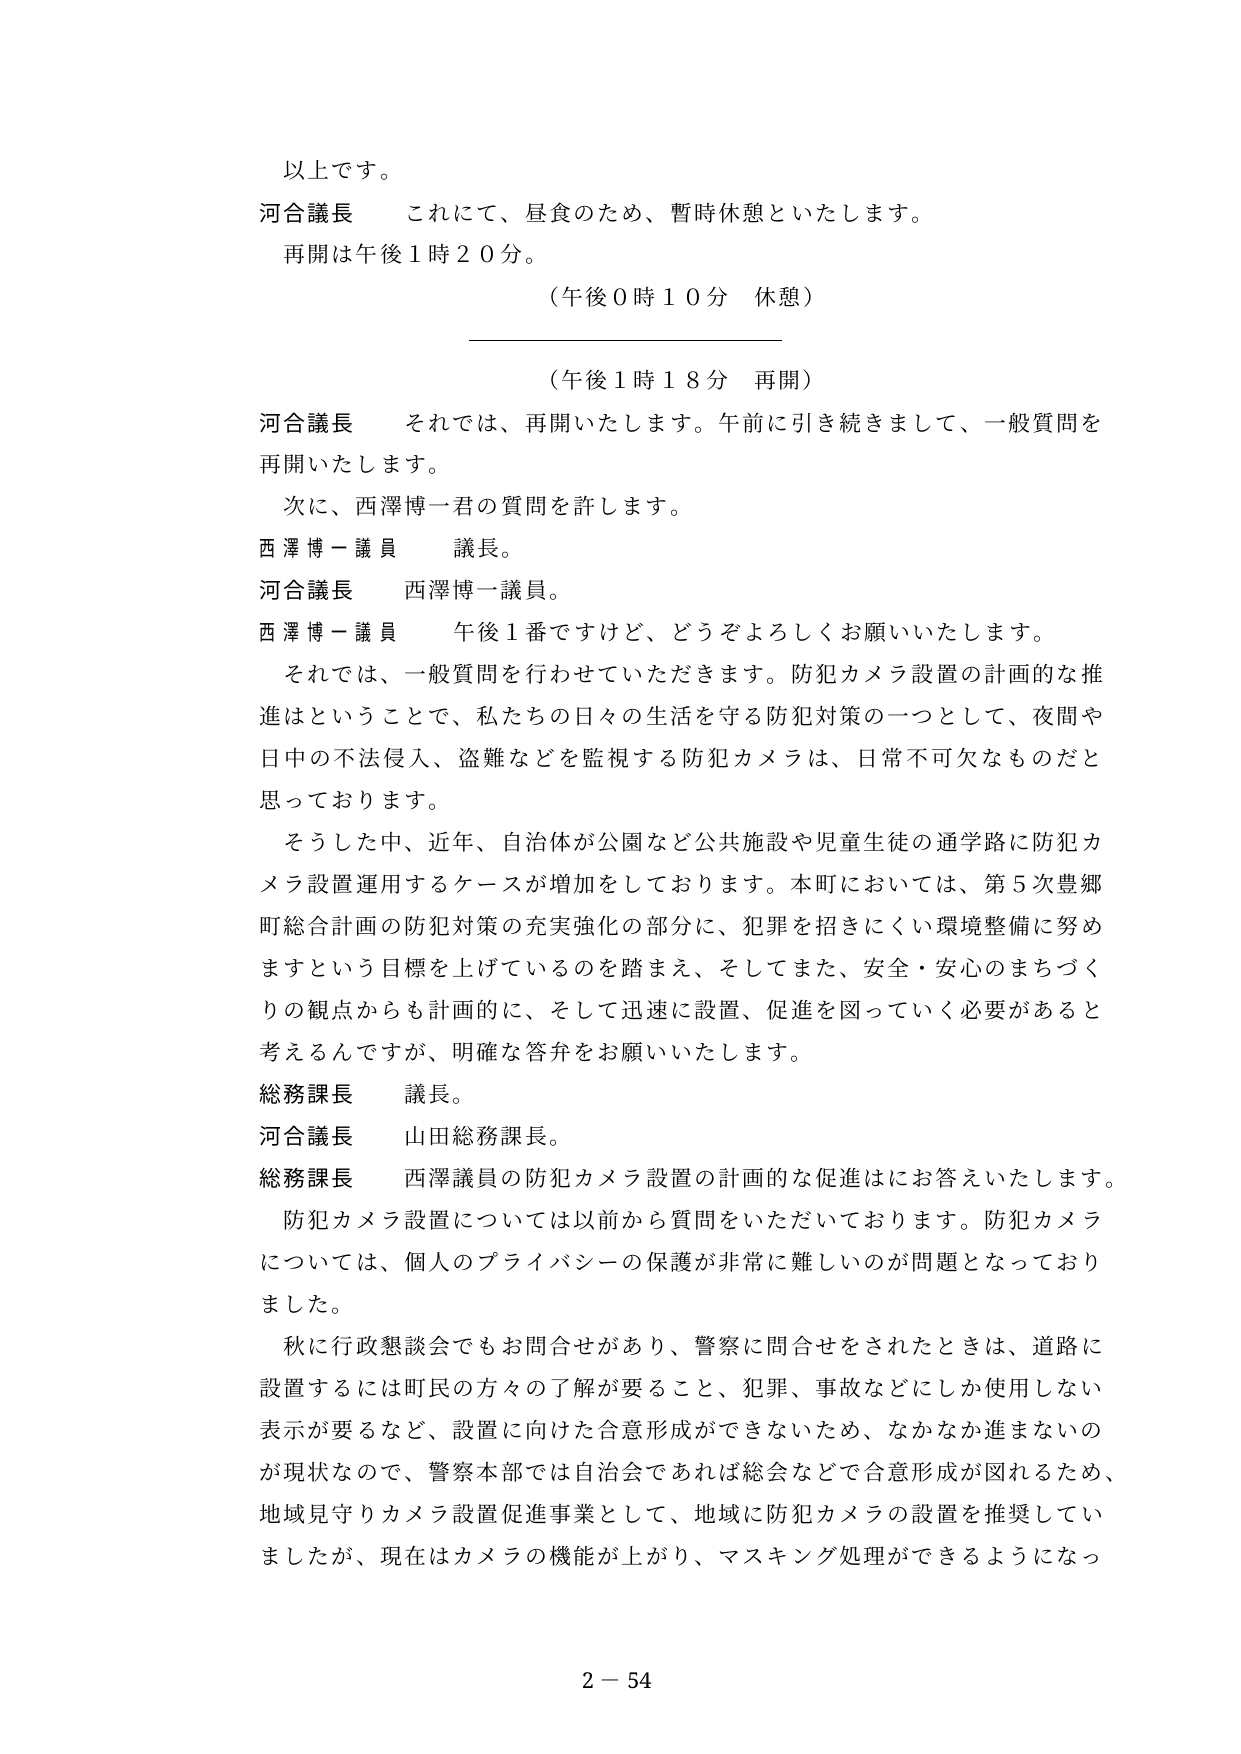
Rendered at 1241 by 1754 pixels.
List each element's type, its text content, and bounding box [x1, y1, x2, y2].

text 西澤博一議員 議長。 [138, 526, 1105, 568]
text 河合議長 山田総務課長。 [138, 1114, 1105, 1156]
text 河合議長 それでは、再開いたします。午前に引き続きまして、一般質問を再開いたします。 [138, 400, 1105, 484]
text 次に、西澤博一君の質問を許します。 [259, 484, 1105, 526]
text 西澤博一議員 午後１番ですけど、どうぞよろしくお願いいたします。 [138, 610, 1105, 652]
text 防犯カメラ設置については以前から質問をいただいております。防犯カメラについては、個人のプライバシーの保護が非常に難しいのが問題となっておりました。 [259, 1198, 1105, 1324]
text 再開は午後１時２０分。 [259, 232, 1105, 274]
text 河合議長 これにて、昼食のため、暫時休憩といたします。 [138, 191, 1105, 232]
text 総務課長 議長。 [138, 1072, 1105, 1114]
text そうした中、近年、自治体が公園など公共施設や児童生徒の通学路に防犯カメラ設置運用するケースが増加をしております。本町においては、第５次豊郷町総合計画の防犯対策の充実強化の部分に、犯罪を招きにくい環境整備に努めますという目標を上げているのを踏まえ、そしてまた、安全・安心のまちづくりの観点からも計画的に、そして迅速に設置、促進を図っていく必要があると考えるんですが、明確な答弁をお願いいたします。 [259, 820, 1105, 1072]
text （午後１時１８分 再開） [138, 358, 1105, 400]
text それでは、一般質問を行わせていただきます。防犯カメラ設置の計画的な推進はということで、私たちの日々の生活を守る防犯対策の一つとして、夜間や日中の不法侵入、盗難などを監視する防犯カメラは、日常不可欠なものだと思っております。 [259, 652, 1105, 820]
text 総務課長 西澤議員の防犯カメラ設置の計画的な促進はにお答えいたします。 [138, 1156, 1105, 1198]
text （午後０時１０分 休憩） [138, 274, 1105, 316]
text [259, 1324, 1105, 1576]
text 以上です。 [259, 148, 1105, 191]
text 河合議長 西澤博一議員。 [138, 568, 1105, 610]
